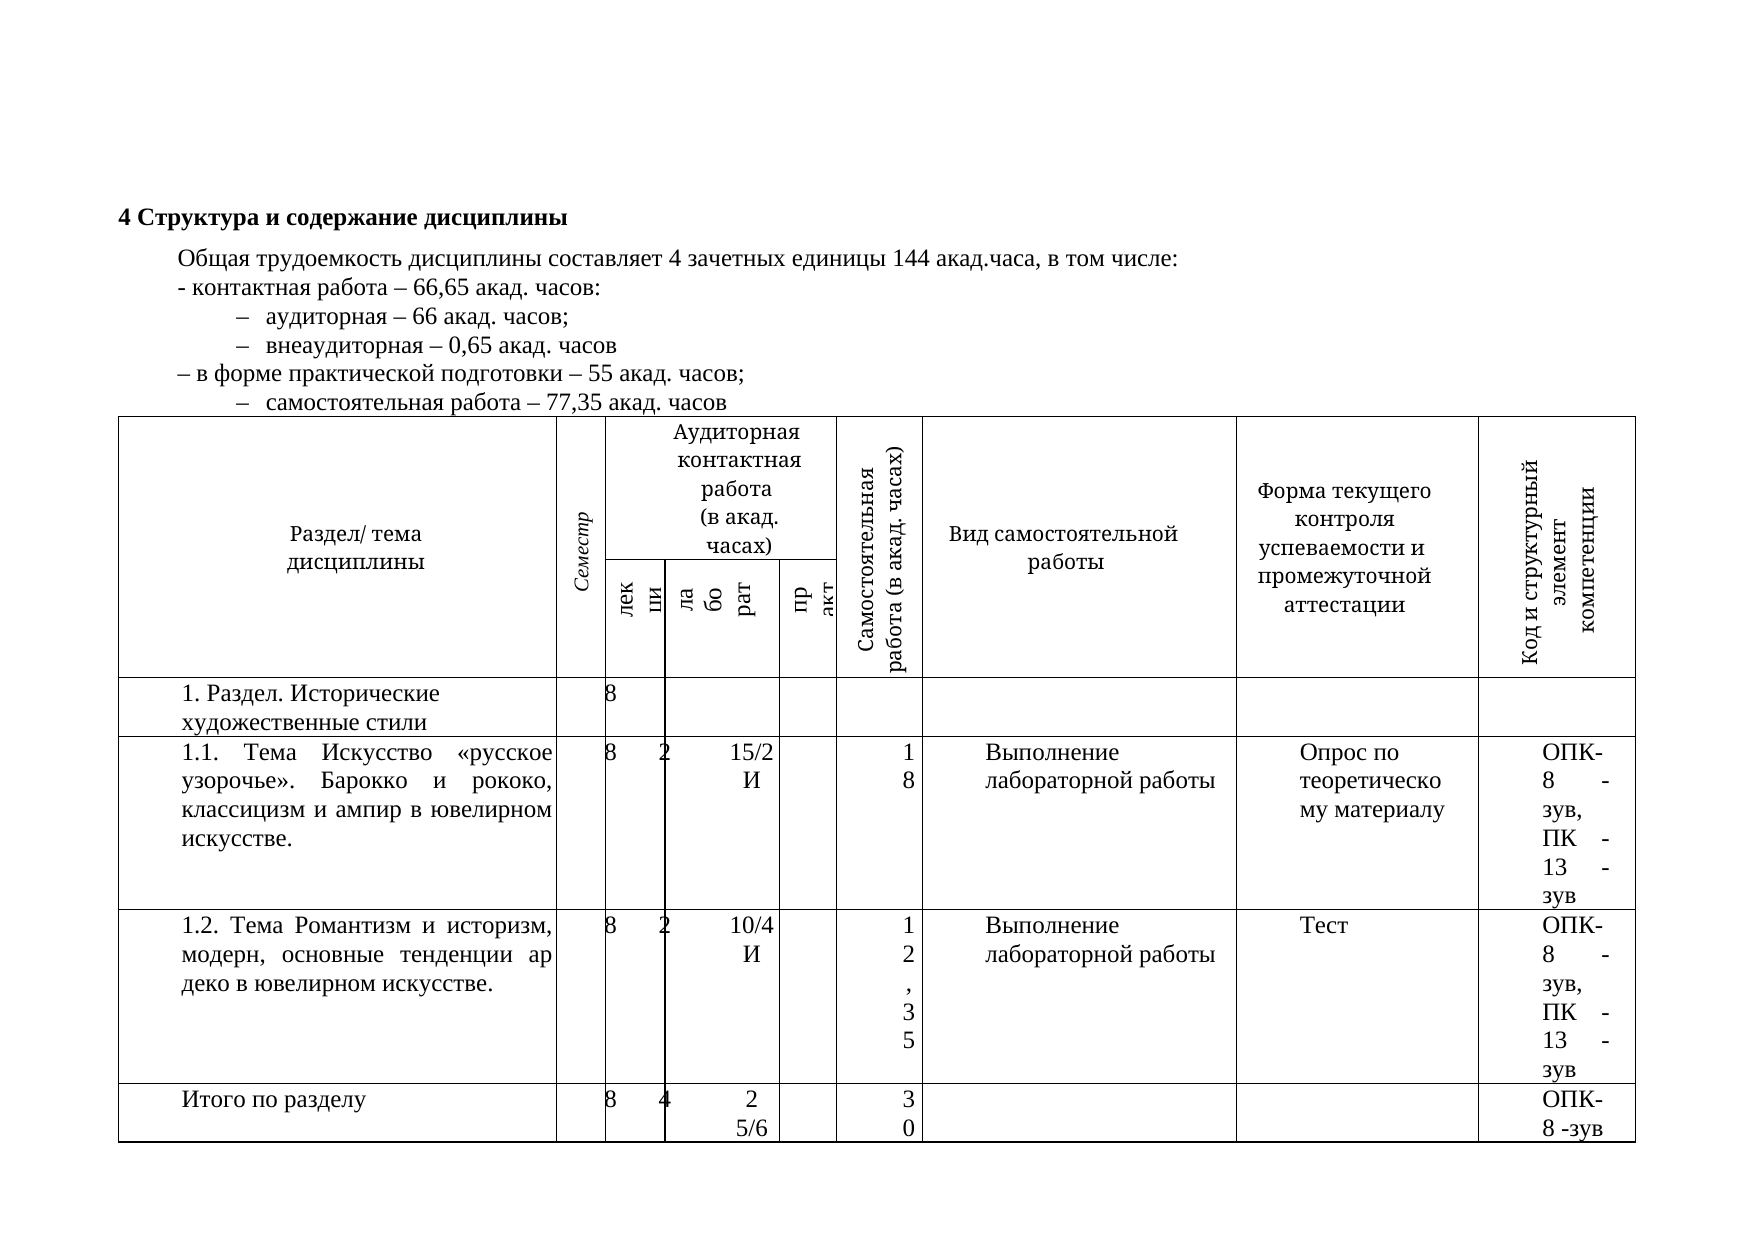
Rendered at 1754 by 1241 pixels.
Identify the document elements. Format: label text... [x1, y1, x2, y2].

table_cell Опрос по теоретическому материалу [1237, 737, 1478, 909]
table_cell 2 [606, 910, 664, 1083]
table_cell ОПК-8 -зув, ПК -13 -зув [1479, 910, 1635, 1083]
table_cell 8 [557, 737, 605, 909]
table_header Раздел/ тема дисциплины [119, 417, 556, 677]
text Общая трудоемкость дисциплины составляет 4 зачетных единицы 144 акад.часа, в том числе: [118, 243, 1636, 272]
table_header Вид самостоятельной работы [923, 417, 1236, 677]
subtitle 4 Структура и содержание дисциплины [118, 202, 1636, 231]
table_cell 8 [557, 678, 605, 736]
table_header Форма текущего контроля успеваемости и промежуточной аттестации [1237, 417, 1478, 677]
table_cell Выполнение лабораторной работы [923, 910, 1236, 1083]
table_cell [837, 678, 922, 736]
table_cell [780, 910, 836, 1083]
table_cell [1237, 1084, 1478, 1141]
table_cell [923, 1084, 1236, 1141]
table_cell лекции [606, 560, 664, 677]
table_cell [923, 678, 1236, 736]
table_header Аудиторная контактная работа (в акад. часах) [606, 417, 836, 559]
text - контактная работа – 66,65 акад. часов: [118, 272, 1636, 301]
table_header Код и структурный элемент компетенции [1479, 417, 1635, 677]
table_cell лаборат. занятия [666, 560, 779, 677]
table_cell 15/2И [666, 737, 779, 909]
table_cell Выполнение лабораторной работы [923, 737, 1236, 909]
table_cell 8 [557, 910, 605, 1083]
text – аудиторная – 66 акад. часов; [177, 301, 1614, 330]
table_cell [780, 678, 836, 736]
table_cell ОПК-8 -зув, ПК -13 -зув [1479, 737, 1635, 909]
table_cell [666, 678, 779, 736]
table_cell 25/6И [666, 1084, 779, 1141]
table_cell [780, 1084, 836, 1141]
table_cell Итого по разделу [119, 1084, 556, 1141]
table_cell [1237, 678, 1478, 736]
table_cell практич. занятия [780, 560, 836, 677]
table_header Семестр [557, 417, 605, 677]
table_cell 1.2. Тема Романтизм и историзм, модерн, основные тенденции ар деко в ювелирном искусстве. [119, 910, 556, 1083]
table_cell 8 [557, 1084, 605, 1141]
table_cell 10/4И [666, 910, 779, 1083]
text – самостоятельная работа – 77,35 акад. часов [177, 387, 1614, 416]
table_cell 1.1. Тема Искусство «русское узорочье». Барокко и рококо, классицизм и ампир в ювелирном искусстве. [119, 737, 556, 909]
table_cell [1479, 678, 1635, 736]
table_cell 18 [837, 737, 922, 909]
table_cell 1. Раздел. Исторические художественные стили [119, 678, 556, 736]
table_cell 12,35 [837, 910, 922, 1083]
table_cell Тест [1237, 910, 1478, 1083]
text – в форме практической подготовки – 55 акад. часов; [118, 358, 1636, 387]
table_cell 30,35 [837, 1084, 922, 1141]
table_cell [606, 678, 664, 736]
table_cell ОПК-8 -зув ПК -13 -зув [1479, 1084, 1635, 1141]
table_cell 2 [606, 737, 664, 909]
table_cell 4 [606, 1084, 664, 1141]
table_header Самостоятельная работа (в акад. часах) [837, 417, 922, 677]
text – внеаудиторная – 0,65 акад. часов [177, 330, 1614, 358]
table_cell [780, 737, 836, 909]
